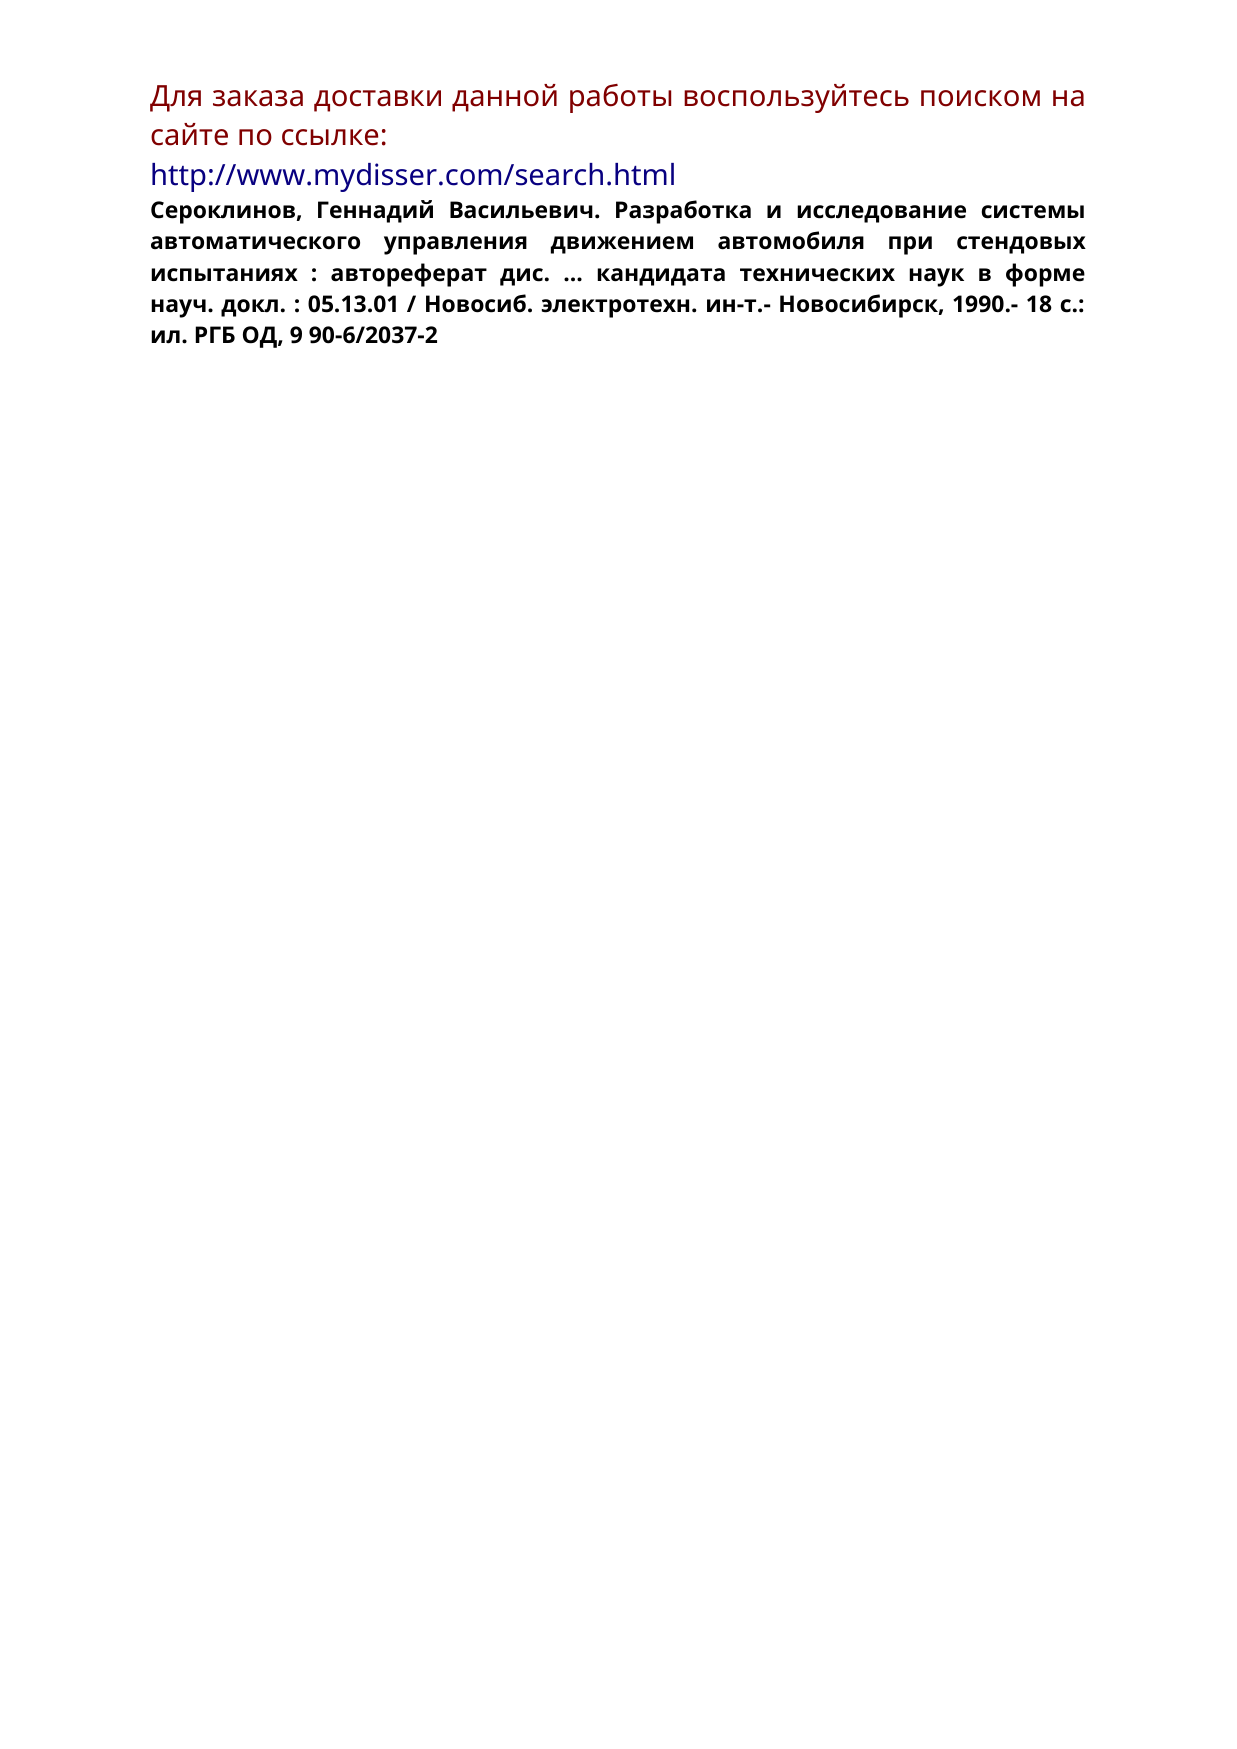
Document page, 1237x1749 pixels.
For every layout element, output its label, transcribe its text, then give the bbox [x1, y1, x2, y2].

text Сероклинов, Геннадий Васильевич. Разработка и исследование системы автоматического управления движением автомобиля при стендовых испытаниях : автореферат дис. ... кандидата технических наук в форме науч. докл. : 05.13.01 / Новосиб. электротехн. ин-т.- Новосибирск, 1990.- 18 с.: ил. РГБ ОД, 9 90-6/2037-2 [150, 194, 1086, 350]
